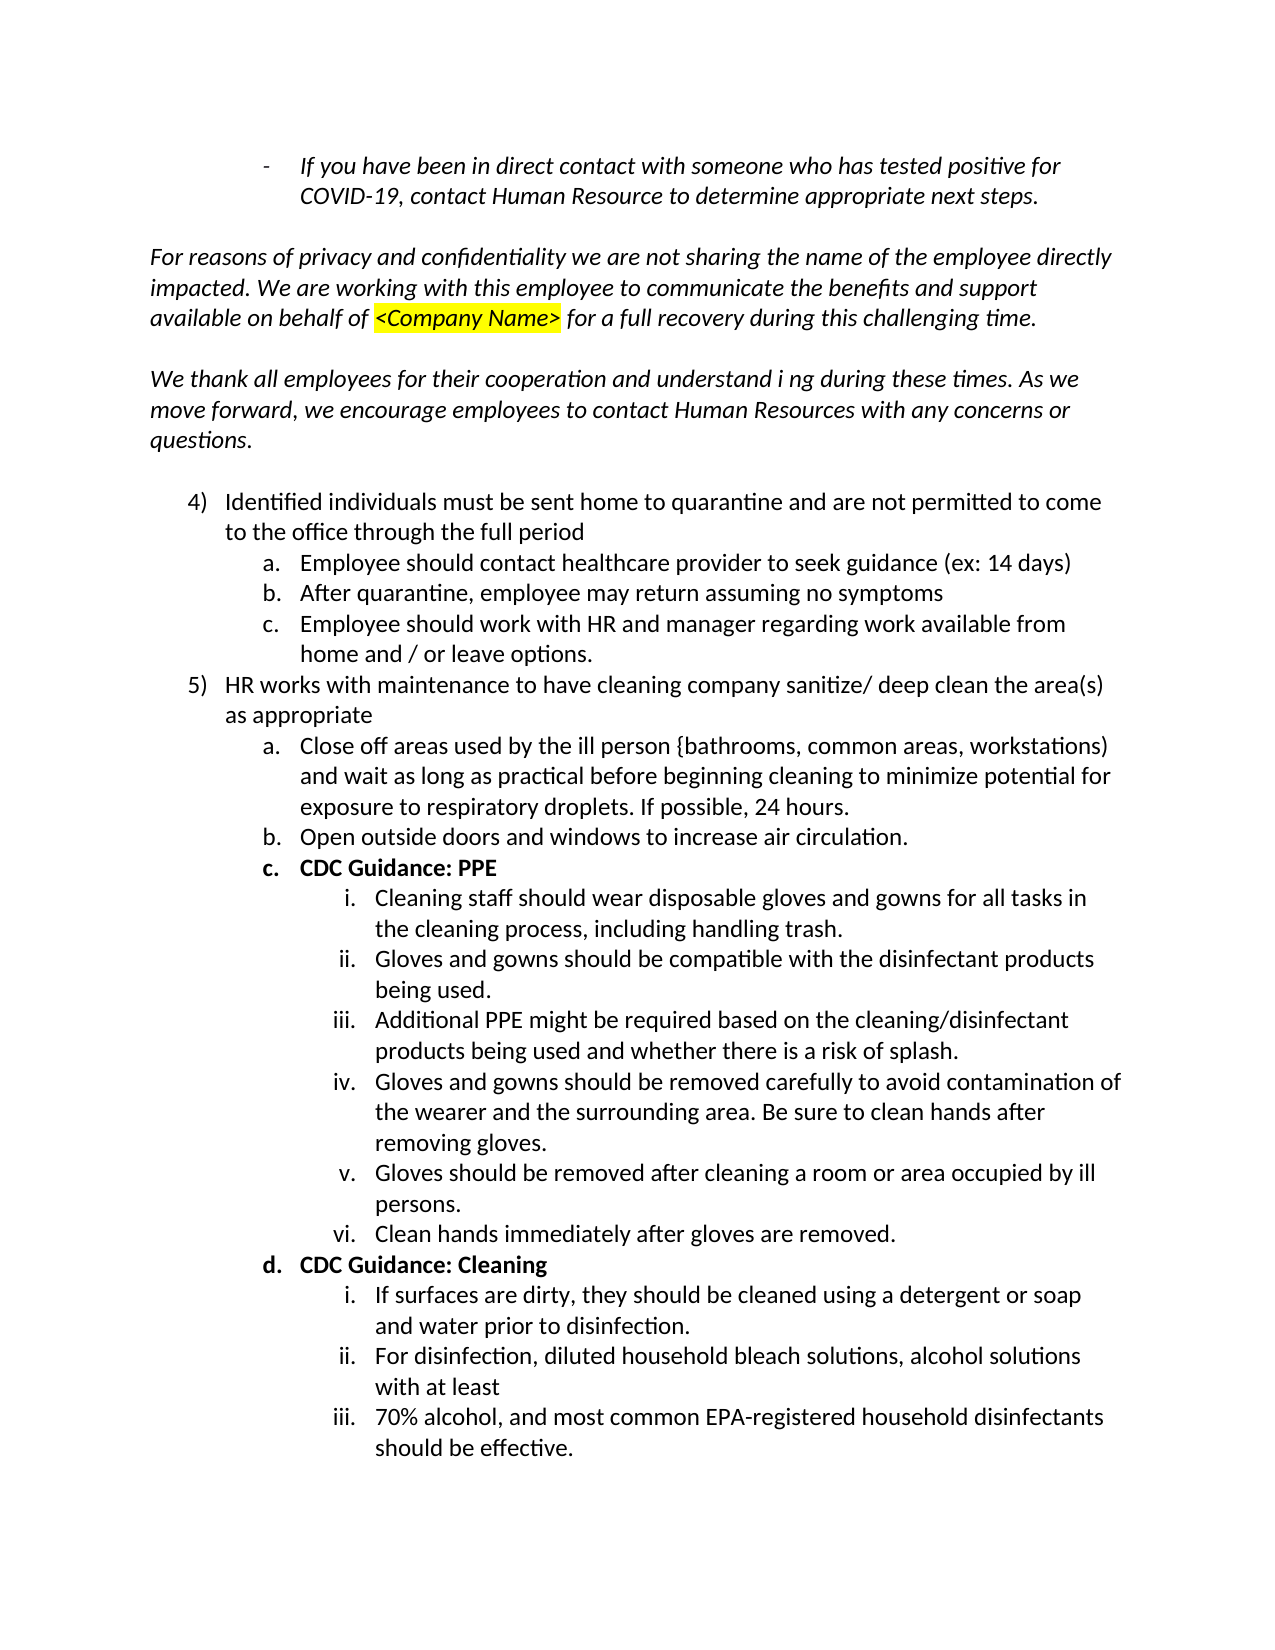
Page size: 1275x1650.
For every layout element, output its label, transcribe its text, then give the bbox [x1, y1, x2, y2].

list Employee should contact healthcare provider to seek guidance (ex: 14 days) [262, 547, 1125, 577]
list 70% alcohol, and most common EPA-registered household disinfectants should be effective. [356, 1401, 1125, 1462]
list Gloves and gowns should be removed carefully to avoid contamination of the wearer and the surrounding area. Be sure to clean hands after removing gloves. [356, 1066, 1125, 1157]
list Cleaning staff should wear disposable gloves and gowns for all tasks in the cleaning process, including handling trash. [356, 882, 1125, 943]
list Clean hands immediately after gloves are removed. [356, 1218, 1125, 1249]
text We thank all employees for their cooperation and understand i ng during these times. As we move forward, we encourage employees to contact Human Resources with any concerns or questions. [150, 364, 1125, 455]
list After quarantine, employee may return assuming no symptoms [262, 577, 1125, 608]
list Gloves should be removed after cleaning a room or area occupied by ill persons. [356, 1157, 1125, 1218]
list Additional PPE might be required based on the cleaning/disinfectant products being used and whether there is a risk of splash. [356, 1004, 1125, 1066]
list If surfaces are dirty, they should be cleaned using a detergent or soap and water prior to disinfection. [356, 1279, 1125, 1340]
list Employee should work with HR and manager regarding work available from home and / or leave options. [262, 608, 1125, 669]
list CDC Guidance: Cleaning [262, 1249, 1125, 1279]
list For disinfection, diluted household bleach solutions, alcohol solutions with at least [356, 1340, 1125, 1401]
list If you have been in direct contact with someone who has tested positive for COVID-19, contact Human Resource to determine appropriate next steps. [262, 150, 1125, 211]
list HR works with maintenance to have cleaning company sanitize/ deep clean the area(s) as appropriate [187, 669, 1125, 730]
list Open outside doors and windows to increase air circulation. [262, 821, 1125, 852]
text For reasons of privacy and confidentiality we are not sharing the name of the employee directly impacted. We are working with this employee to communicate the benefits and support available on behalf of <Company Name> for a full recovery during this challenging time. [150, 242, 1125, 333]
list Close off areas used by the ill person {bathrooms, common areas, workstations) and wait as long as practical before beginning cleaning to minimize potential for exposure to respiratory droplets. If possible, 24 hours. [262, 730, 1125, 821]
list CDC Guidance: PPE [262, 852, 1125, 882]
list Gloves and gowns should be compatible with the disinfectant products being used. [356, 943, 1125, 1004]
list Identified individuals must be sent home to quarantine and are not permitted to come to the office through the full period [187, 486, 1125, 547]
